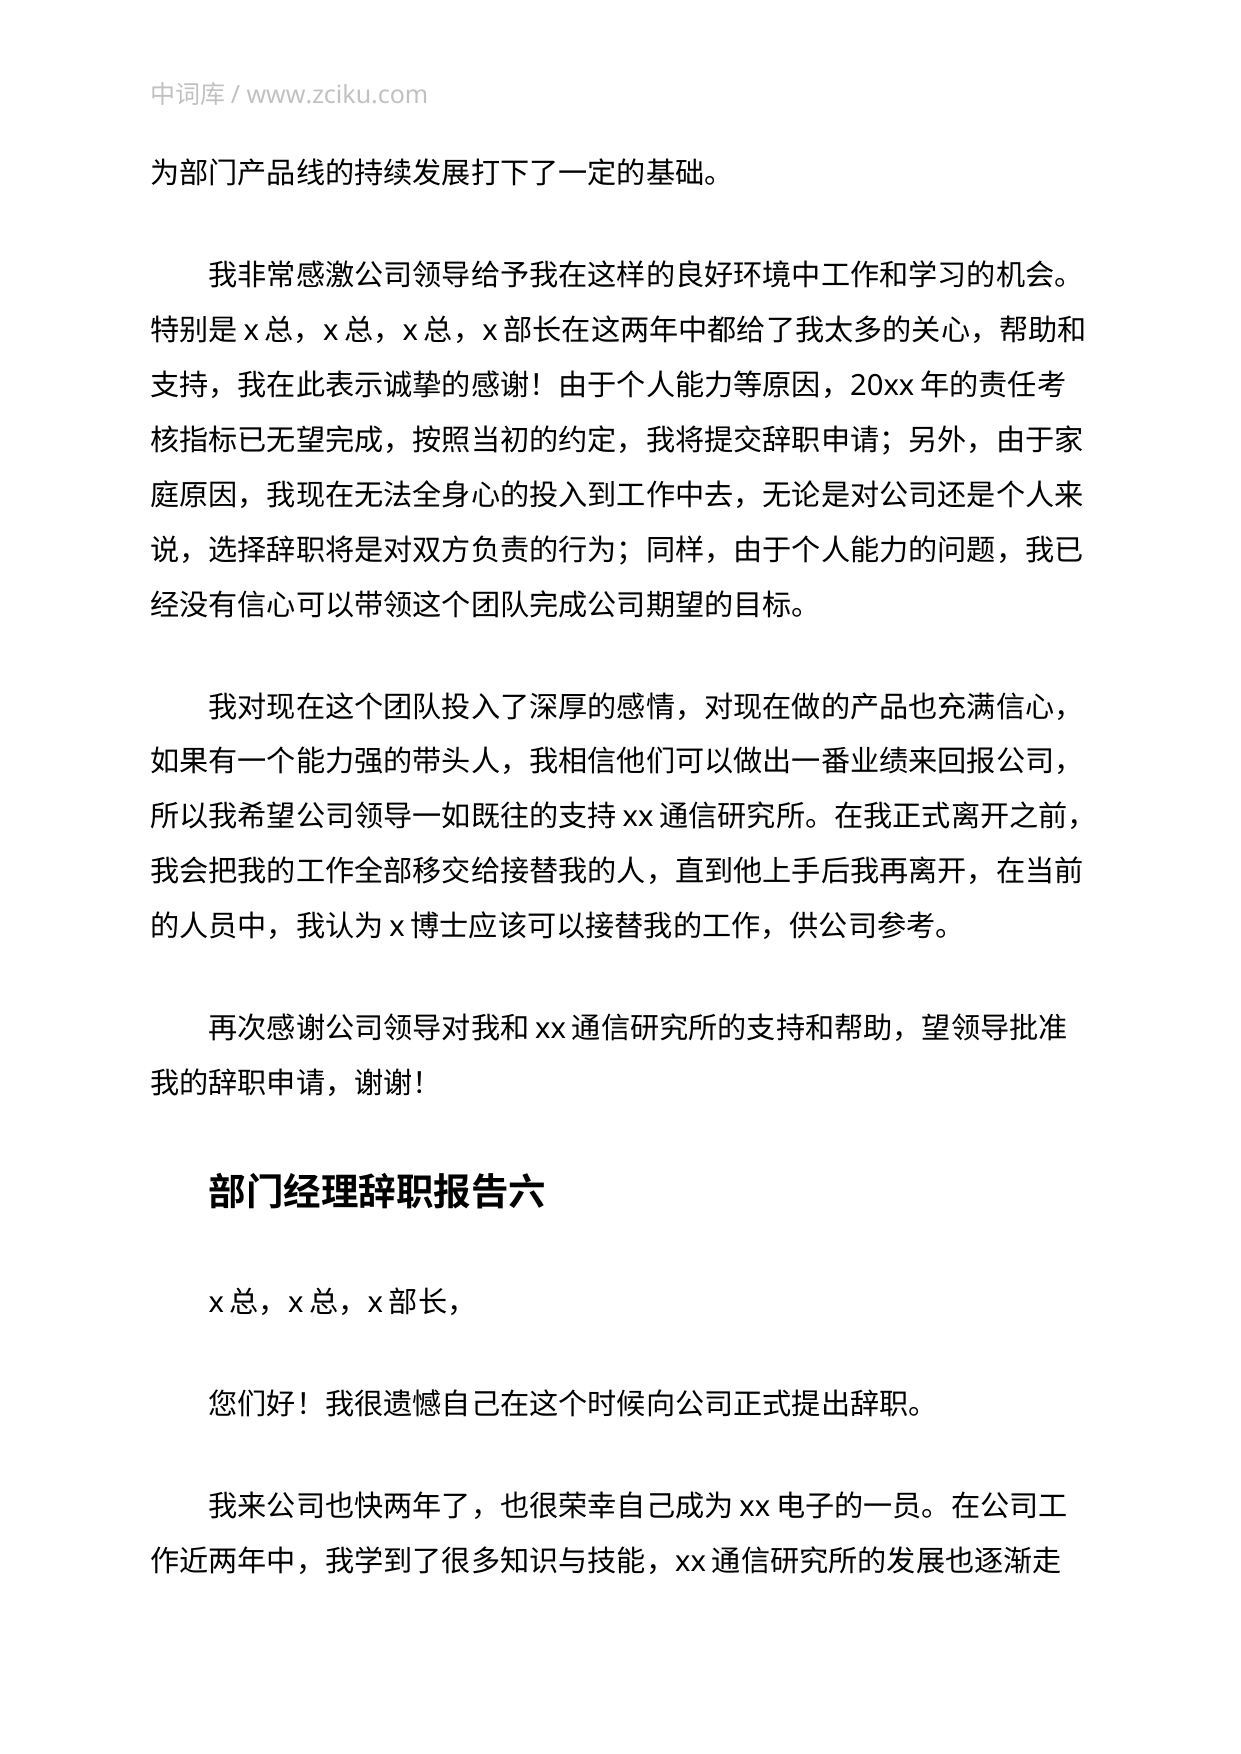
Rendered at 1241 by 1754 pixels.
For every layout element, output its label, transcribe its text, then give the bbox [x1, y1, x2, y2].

text 我对现在这个团队投入了深厚的感情，对现在做的产品也充满信心，如果有一个能力强的带头人，我相信他们可以做出一番业绩来回报公司，所以我希望公司领导一如既往的支持xx通信研究所。在我正式离开之前，我会把我的工作全部移交给接替我的人，直到他上手后我再离开，在当前的人员中，我认为x博士应该可以接替我的工作，供公司参考。 [150, 683, 1090, 945]
text x总，x总，x部长， [150, 1279, 1090, 1321]
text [150, 1483, 1090, 1580]
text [150, 150, 1090, 192]
text 我非常感激公司领导给予我在这样的良好环境中工作和学习的机会。特别是x总，x总，x总，x部长在这两年中都给了我太多的关心，帮助和支持，我在此表示诚挚的感谢！由于个人能力等原因，20xx年的责任考核指标已无望完成，按照当初的约定，我将提交辞职申请；另外，由于家庭原因，我现在无法全身心的投入到工作中去，无论是对公司还是个人来说，选择辞职将是对双方负责的行为；同样，由于个人能力的问题，我已经没有信心可以带领这个团队完成公司期望的目标。 [150, 252, 1090, 624]
text 部门经理辞职报告六 [150, 1162, 1090, 1216]
text 您们好！我很遗憾自己在这个时候向公司正式提出辞职。 [150, 1381, 1090, 1423]
text 再次感谢公司领导对我和xx通信研究所的支持和帮助，望领导批准我的辞职申请，谢谢！ [150, 1005, 1090, 1102]
